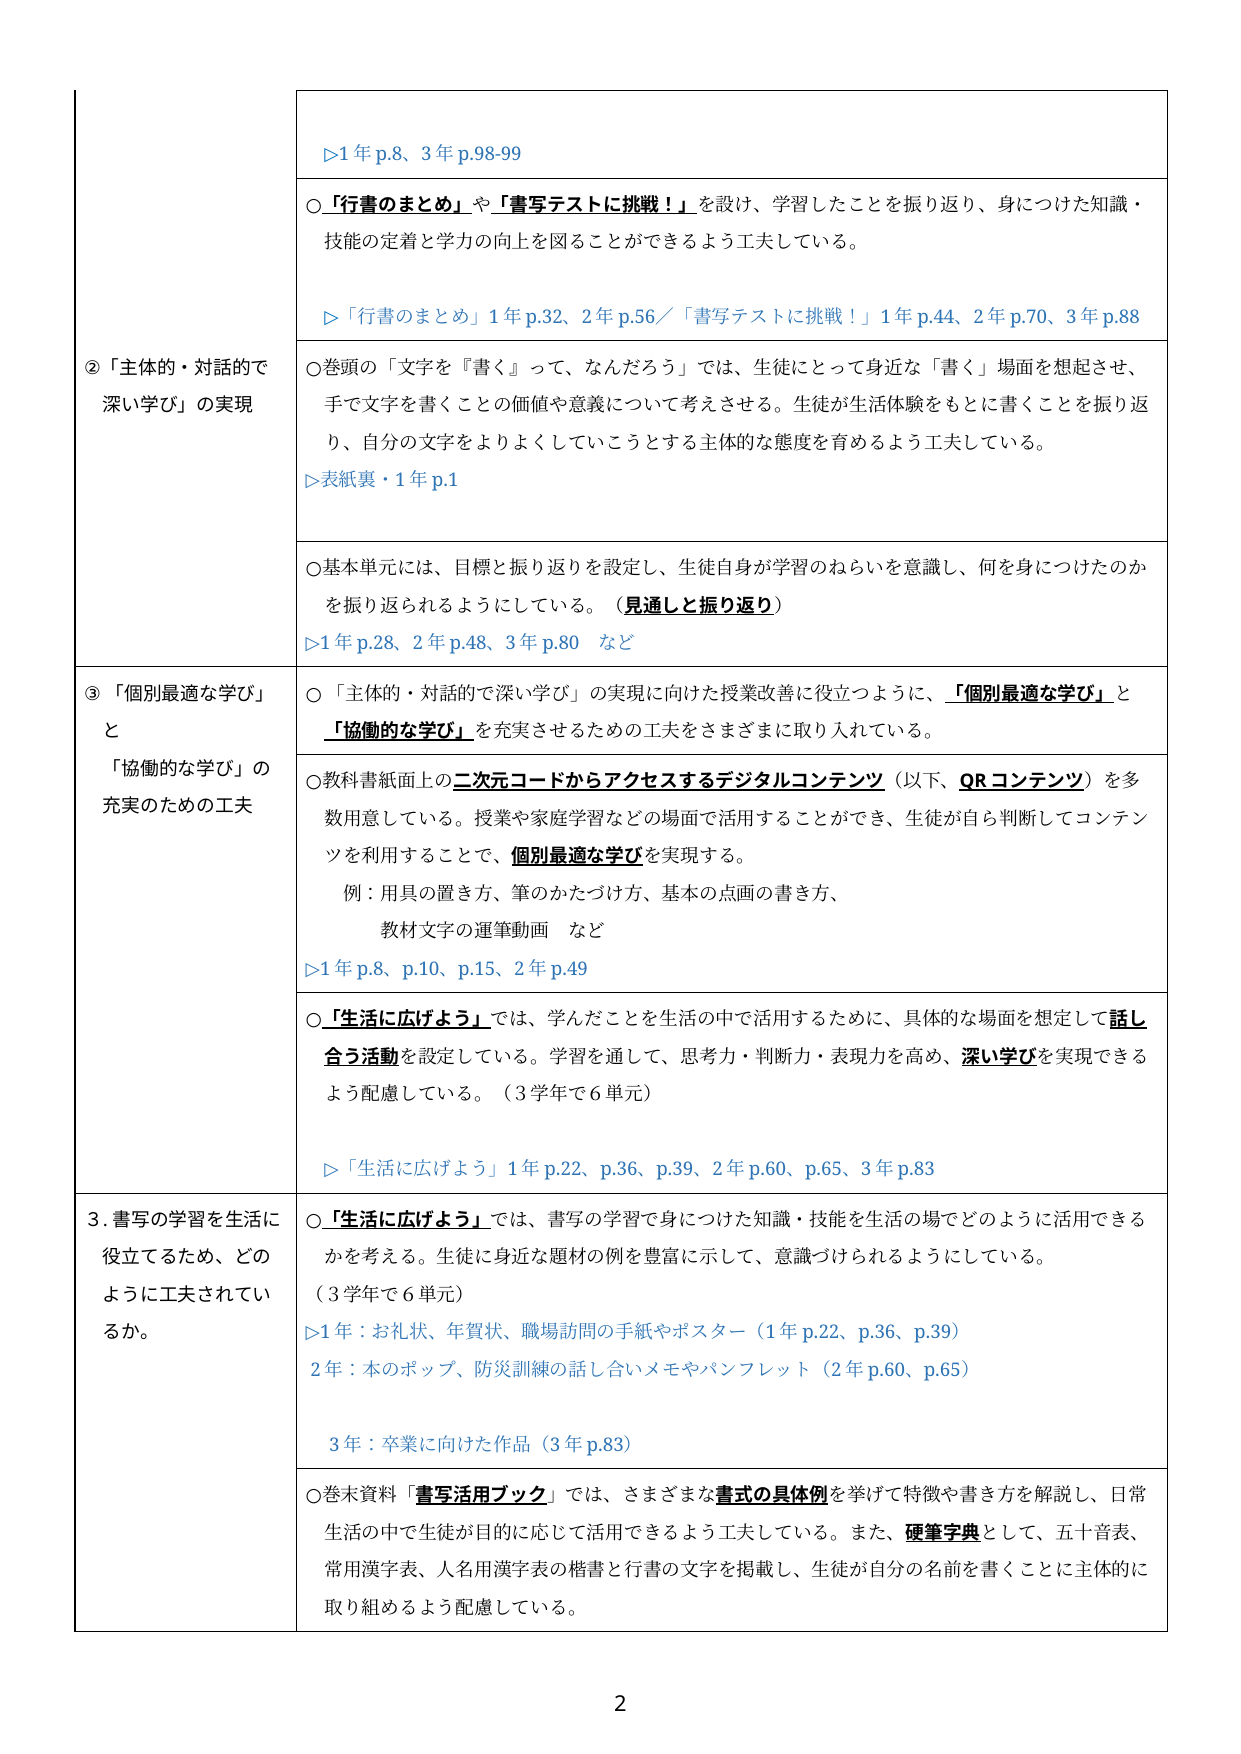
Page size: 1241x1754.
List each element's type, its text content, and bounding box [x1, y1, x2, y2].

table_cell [297, 91, 1167, 177]
table_cell ○「生活に広げよう」では、学んだことを生活の中で活用するために、具体的な場面を想定して話し合う活動を設定している。学習を通して、思考力・判断力・表現力を高め、深い学びを実現できるよう配慮している。（３学年で６単元） ▷「生活に広げよう」1年p.22、p.36、p.39、2年p.60、p.65、3年p.83 [297, 993, 1167, 1192]
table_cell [297, 1469, 1167, 1631]
table_cell ○「行書のまとめ」や「書写テストに挑戦！」を設け、学習したことを振り返り、身につけた知識・技能の定着と学力の向上を図ることができるよう工夫している。 ▷「行書のまとめ」1年p.32、2年p.56／「書写テストに挑戦！」1年p.44、2年p.70、3年p.88 [297, 179, 1167, 340]
table_cell ○巻頭の「文字を『書く』って、なんだろう」では、生徒にとって身近な「書く」場面を想起させ、手で文字を書くことの価値や意義について考えさせる。生徒が生活体験をもとに書くことを振り返り、自分の文字をよりよくしていこうとする主体的な態度を育めるよう工夫している。 ▷表紙裏・1年p.1 [297, 341, 1167, 541]
table_cell ○ 「主体的・対話的で深い学び」の実現に向けた授業改善に役立つように、「個別最適な学び」と「協働的な学び」を充実させるための工夫をさまざまに取り入れている。 [297, 667, 1167, 754]
table_cell ○教科書紙面上の二次元コードからアクセスするデジタルコンテンツ（以下、QRコンテンツ）を多数用意している。授業や家庭学習などの場面で活用することができ、生徒が自ら判断してコンテンツを利用することで、個別最適な学びを実現する。 例：用具の置き方、筆のかたづけ方、基本の点画の書き方、 教材文字の運筆動画 など ▷1年p.8、p.10、p.15、2年p.49 [297, 755, 1167, 992]
table_cell ③ 「個別最適な学び」と 「協働的な学び」の 充実のための工夫 [76, 667, 296, 1192]
table_cell ②「主体的・対話的で 深い学び」の実現 [76, 340, 296, 666]
table_cell ○「生活に広げよう」では、書写の学習で身につけた知識・技能を生活の場でどのように活用できるかを考える。生徒に身近な題材の例を豊富に示して、意識づけられるようにしている。 （３学年で６単元） ▷1年：お礼状、年賀状、職場訪問の手紙やポスター（1年p.22、p.36、p.39） 2年：本のポップ、防災訓練の話し合いメモやパンフレット（2年p.60、p.65） 3年：卒業に向けた作品（3年p.83） [297, 1194, 1167, 1468]
table_cell ３. 書写の学習を生活に役立てるため、どのように工夫されているか。 [76, 1194, 296, 1631]
table_cell ○基本単元には、目標と振り返りを設定し、生徒自身が学習のねらいを意識し、何を身につけたのかを振り返られるようにしている。（見通しと振り返り） ▷1年p.28、2年p.48、3年p.80 など [297, 542, 1167, 666]
